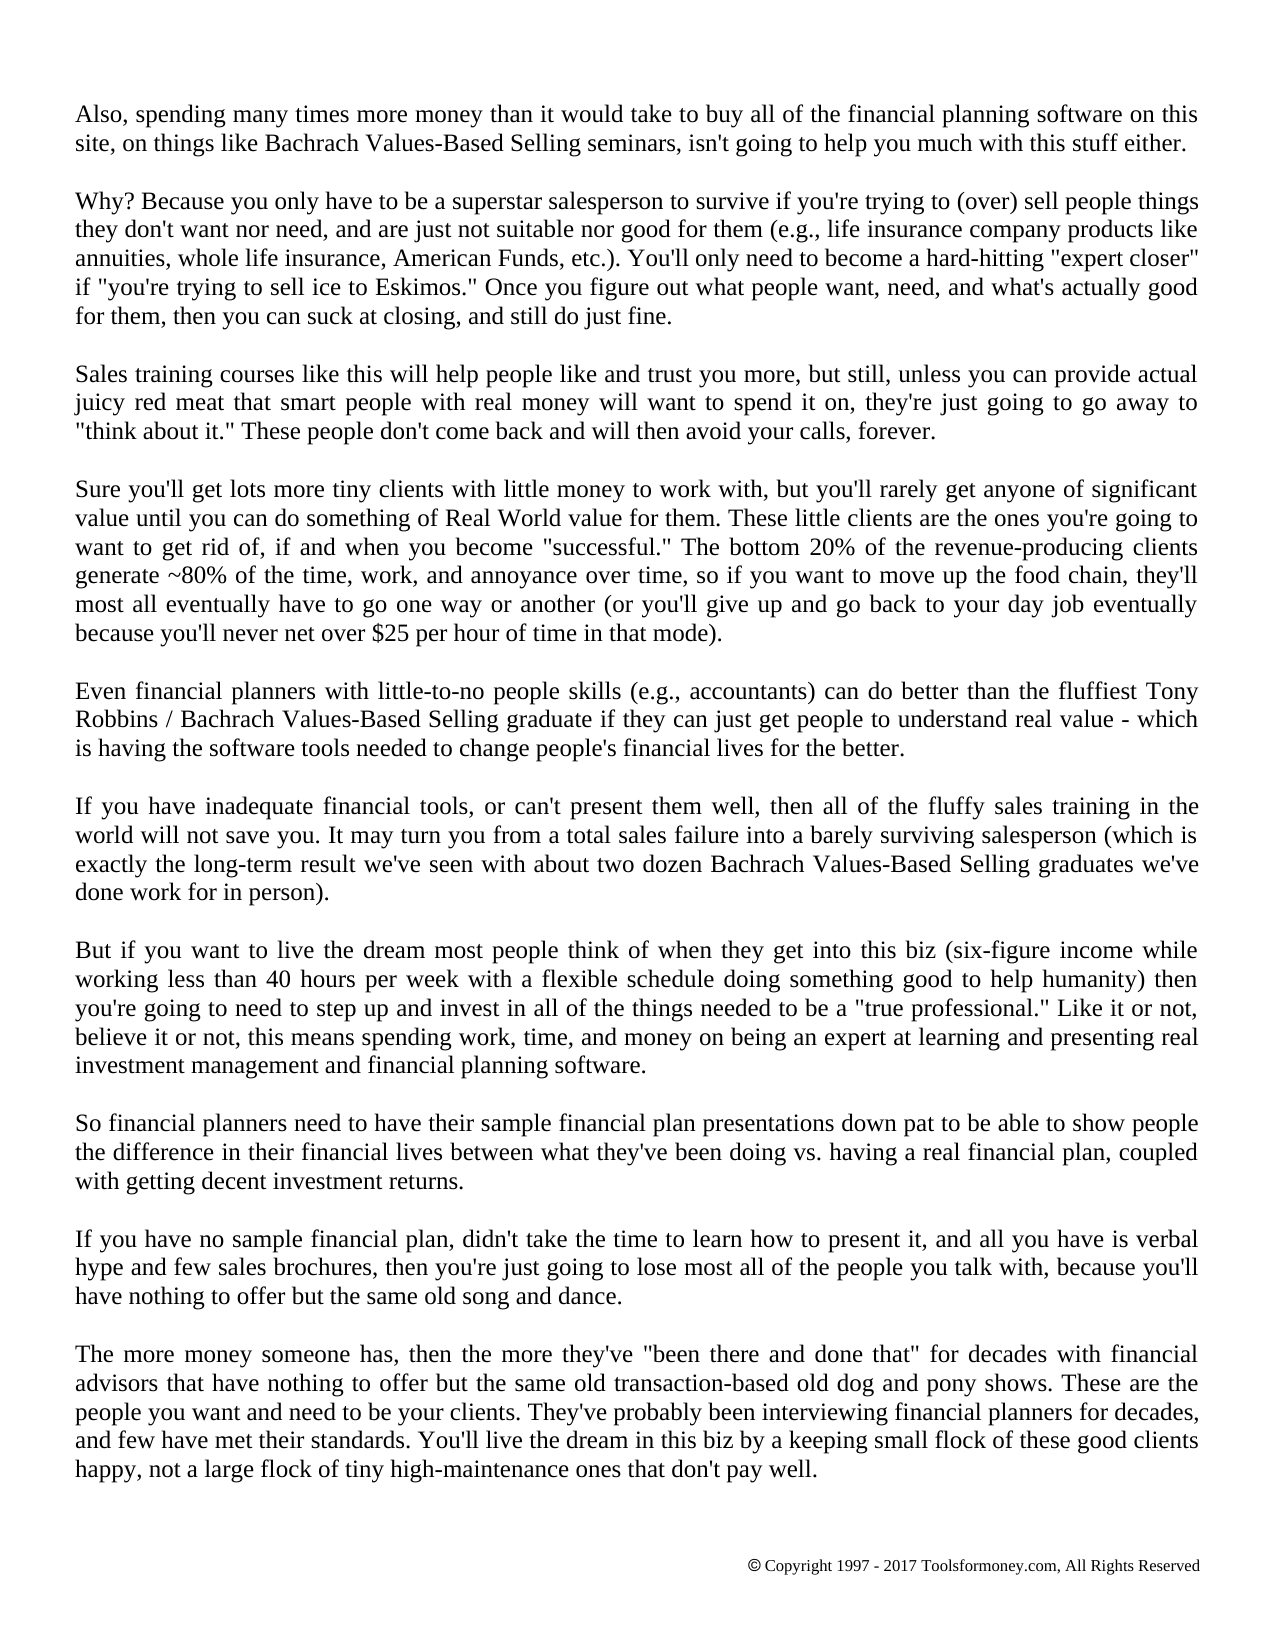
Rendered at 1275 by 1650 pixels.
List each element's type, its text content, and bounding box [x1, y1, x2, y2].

text Even financial planners with little-to-no people skills (e.g., accountants) can do better than the fluffiest Tony Robbins / Bachrach Values-Based Selling graduate if they can just get people to understand real value - which is having the software tools needed to change people's financial lives for the better. [75, 676, 1200, 762]
text Sure you'll get lots more tiny clients with little money to work with, but you'll rarely get anyone of significant value until you can do something of Real World value for them. These little clients are the ones you're going to want to get rid of, if and when you become "successful." The bottom 20% of the revenue-producing clients generate ~80% of the time, work, and annoyance over time, so if you want to move up the food chain, they'll most all eventually have to go one way or another (or you'll give up and go back to your day job eventually because you'll never net over $25 per hour of time in that mode). [75, 474, 1200, 647]
text The more money someone has, then the more they've "been there and done that" for decades with financial advisors that have nothing to offer but the same old transaction-based old dog and pony shows. These are the people you want and need to be your clients. They've probably been interviewing financial planners for decades, and few have met their standards. You'll live the dream in this biz by a keeping small flock of these good clients happy, not a large flock of tiny high-maintenance ones that don't pay well. [75, 1339, 1200, 1483]
text Also, spending many times more money than it would take to buy all of the financial planning software on this site, on things like Bachrach Values-Based Selling seminars, isn't going to help you much with this stuff either. [75, 99, 1200, 157]
text So financial planners need to have their sample financial plan presentations down pat to be able to show people the difference in their financial lives between what they've been doing vs. having a real financial plan, coupled with getting decent investment returns. [75, 1108, 1200, 1194]
text Sales training courses like this will help people like and trust you more, but still, unless you can provide actual juicy red meat that smart people with real money will want to spend it on, they're just going to go away to "think about it." These people don't come back and will then avoid your calls, forever. [75, 359, 1200, 445]
text If you have inadequate financial tools, or can't present them well, then all of the fluffy sales training in the world will not save you. It may turn you from a total sales failure into a barely surviving salesperson (which is exactly the long-term result we've seen with about two dozen Bachrach Values-Based Selling graduates we've done work for in person). [75, 791, 1200, 906]
text If you have no sample financial plan, didn't take the time to learn how to present it, and all you have is verbal hype and few sales brochures, then you're just going to lose most all of the people you talk with, because you'll have nothing to offer but the same old song and dance. [75, 1224, 1200, 1310]
text Why? Because you only have to be a superstar salesperson to survive if you're trying to (over) sell people things they don't want nor need, and are just not suitable nor good for them (e.g., life insurance company products like annuities, whole life insurance, American Funds, etc.). You'll only need to become a hard-hitting "expert closer" if "you're trying to sell ice to Eskimos." Once you figure out what people want, need, and what's actually good for them, then you can suck at closing, and still do just fine. [75, 186, 1200, 329]
text But if you want to live the dream most people think of when they get into this biz (six-figure income while working less than 40 hours per week with a flexible schedule doing something good to help humanity) then you're going to need to step up and invest in all of the things needed to be a "true professional." Like it or not, believe it or not, this means spending work, time, and money on being an expert at learning and presenting real investment management and financial planning software. [75, 935, 1200, 1079]
